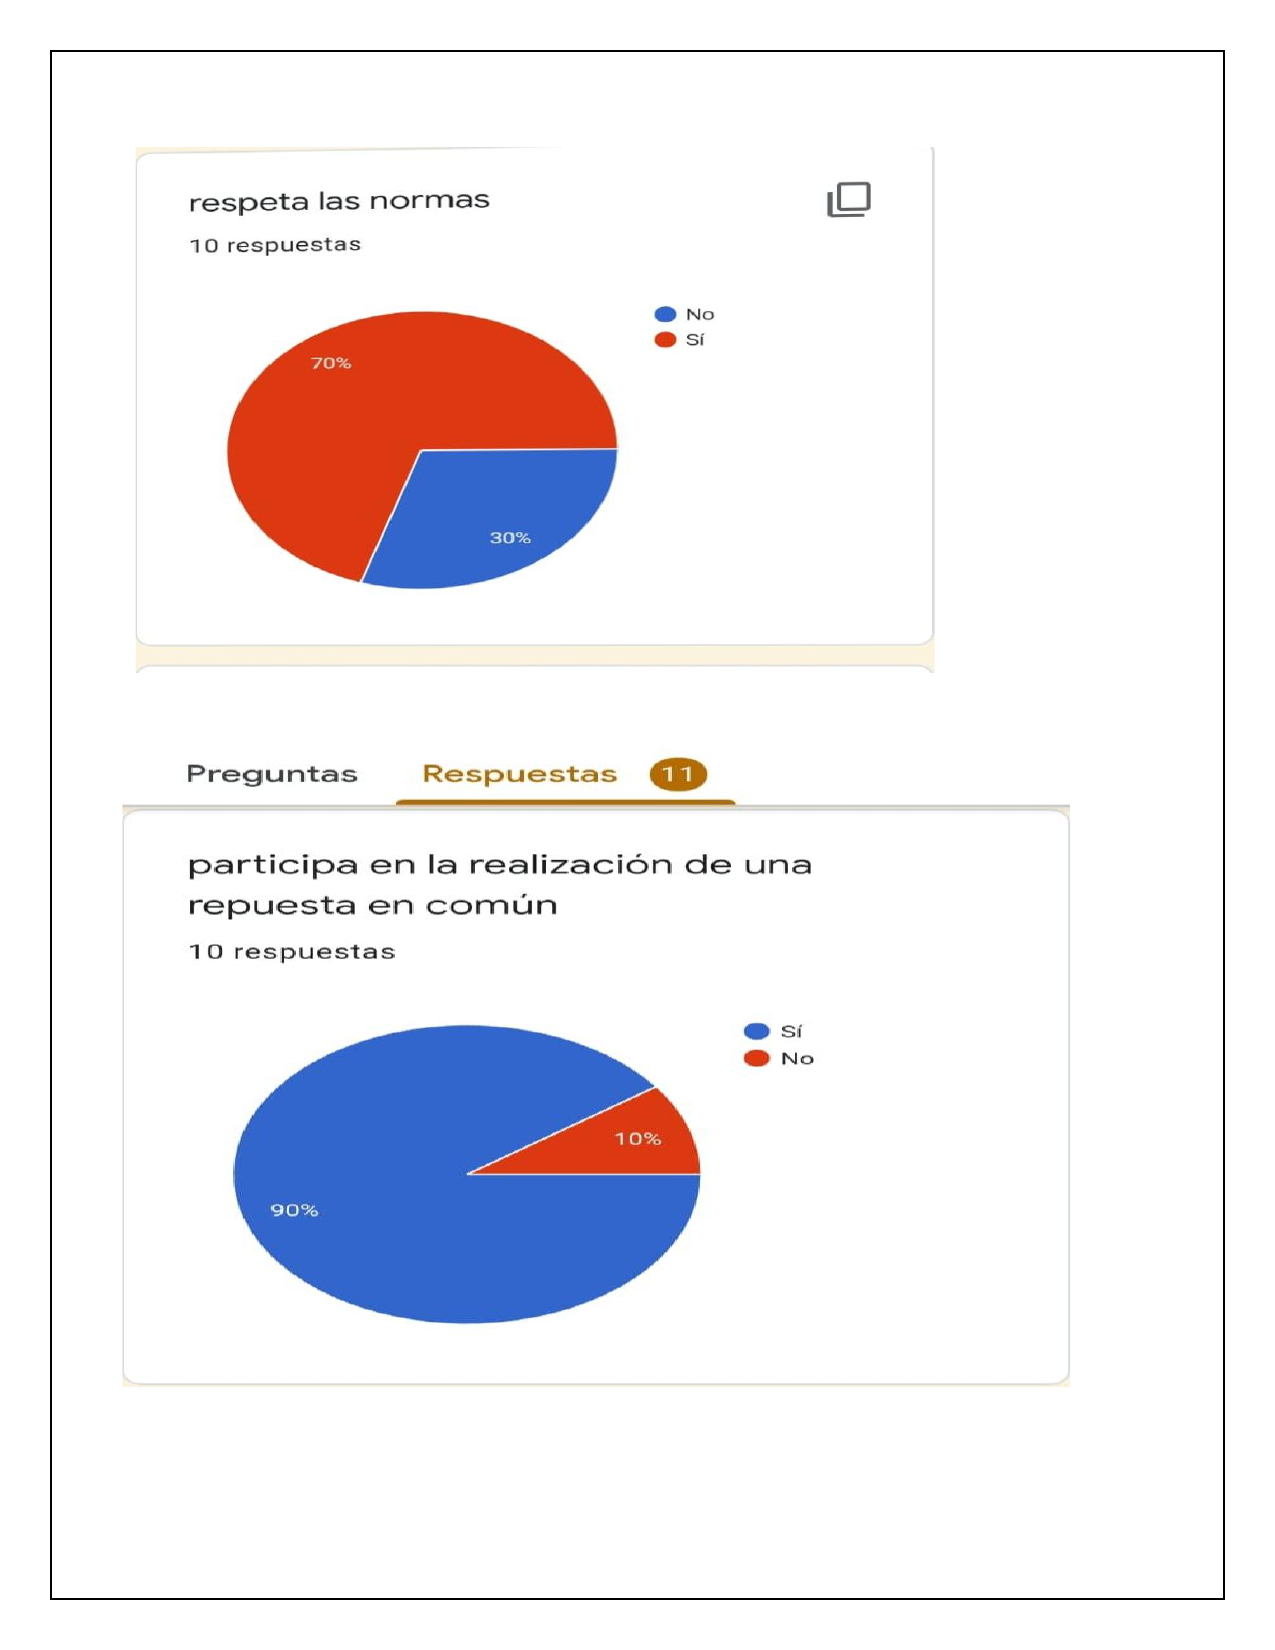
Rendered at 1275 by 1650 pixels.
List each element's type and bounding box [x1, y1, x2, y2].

picture [122, 738, 1071, 1387]
picture [135, 147, 935, 673]
